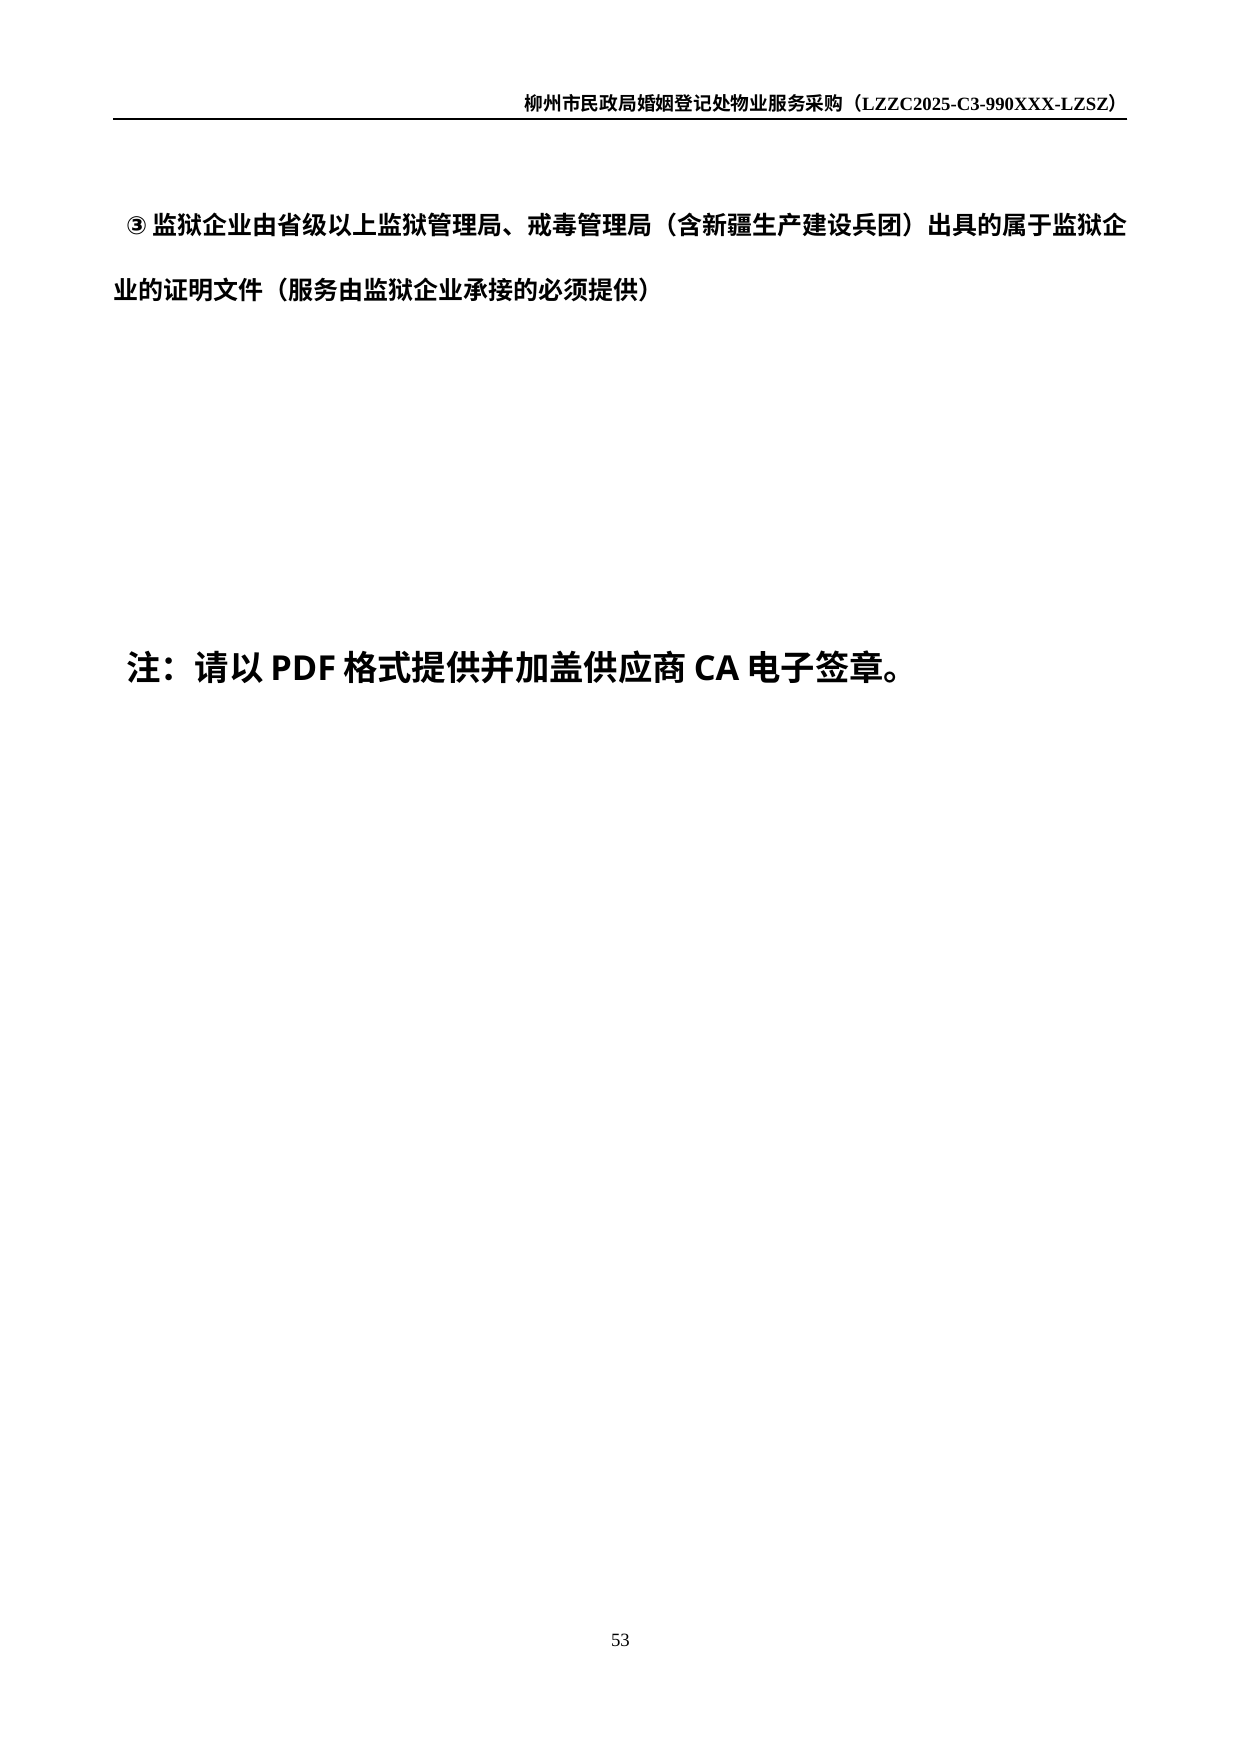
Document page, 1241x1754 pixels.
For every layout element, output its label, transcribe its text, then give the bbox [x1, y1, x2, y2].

text ③监狱企业由省级以上监狱管理局、戒毒管理局（含新疆生产建设兵团）出具的属于监狱企业的证明文件（服务由监狱企业承接的必须提供） [113, 191, 1127, 321]
text 注：请以PDF格式提供并加盖供应商CA电子签章。 [113, 633, 1127, 698]
